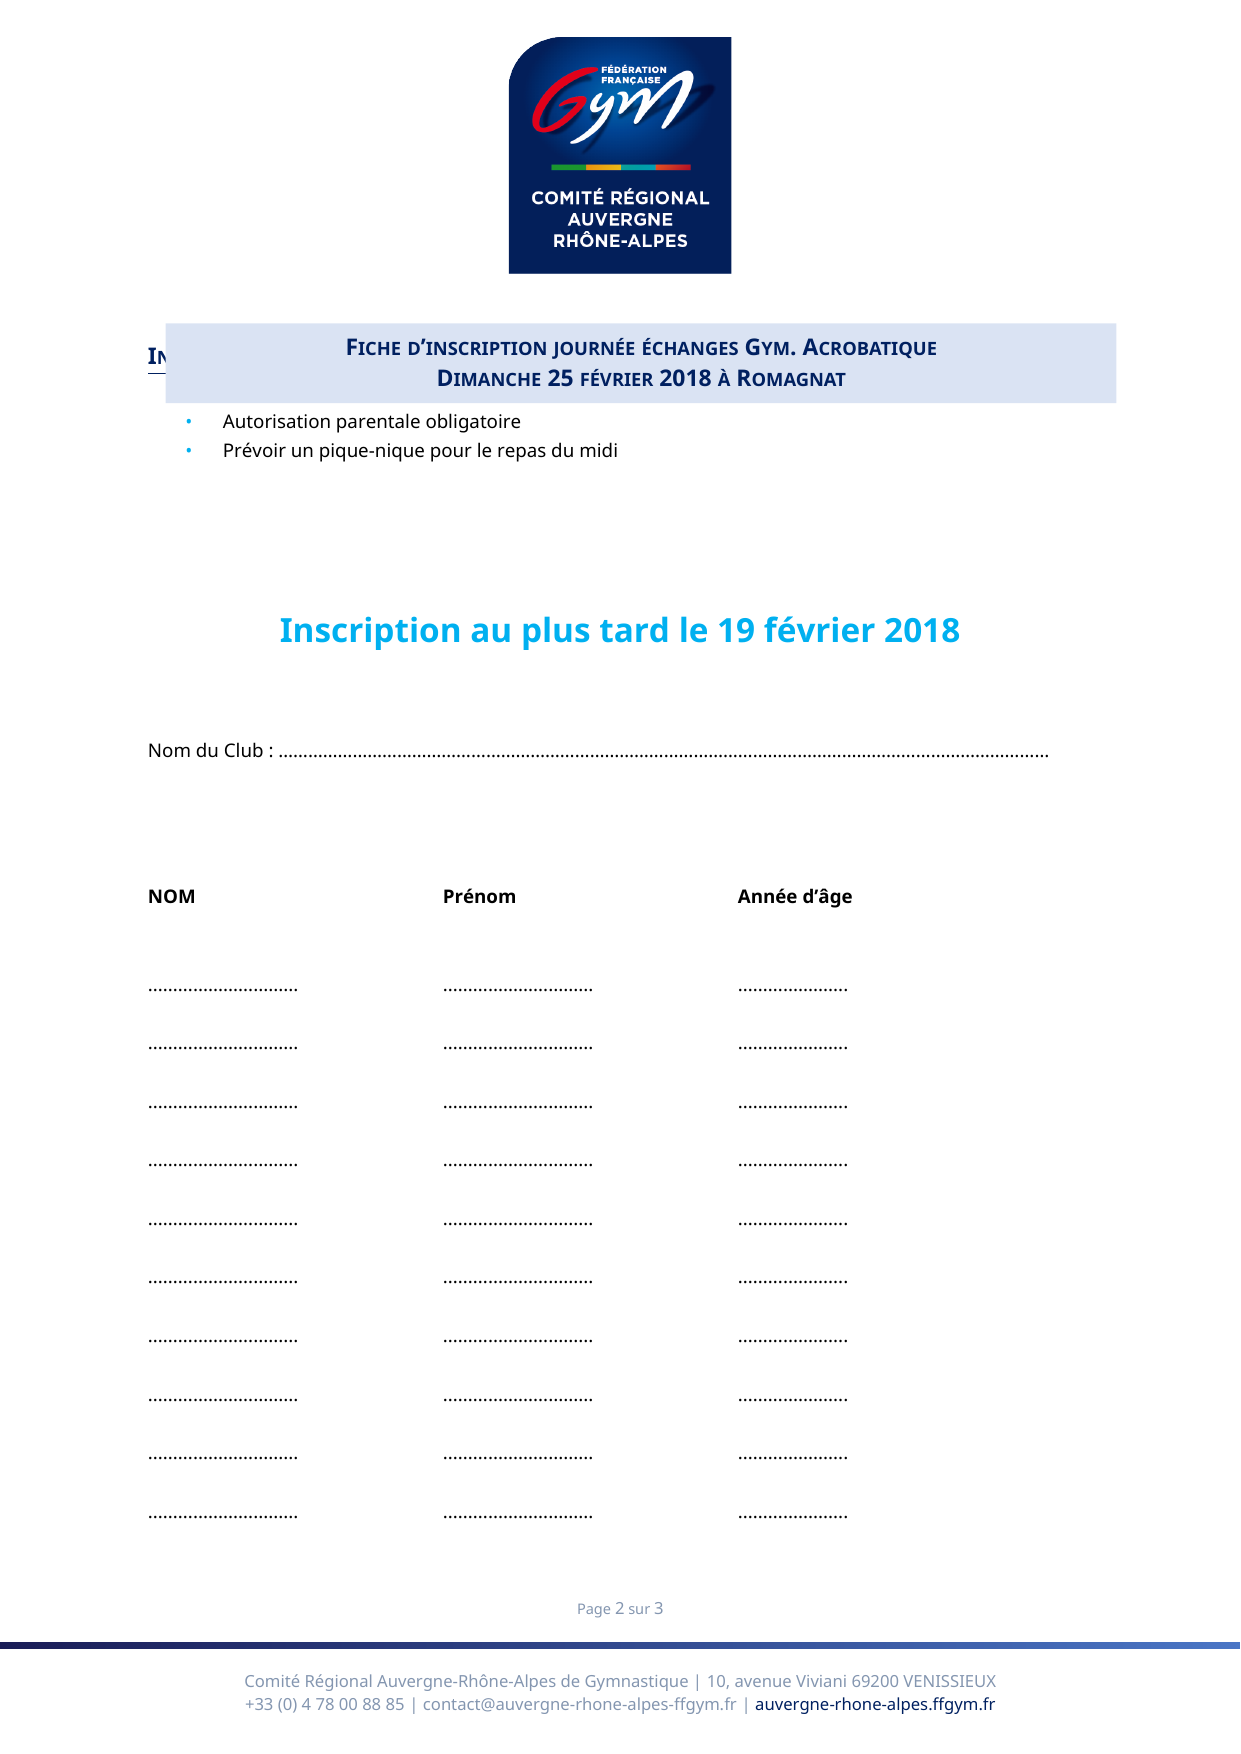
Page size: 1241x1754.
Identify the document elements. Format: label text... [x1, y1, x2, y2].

text .............................. .............................. ...................... [148, 1439, 1093, 1465]
picture [508, 37, 732, 274]
text .............................. .............................. ...................... [148, 1029, 1093, 1055]
list Prévoir un pique-nique pour le repas du midi [185, 437, 1093, 463]
list Autorisation parentale obligatoire [185, 408, 1093, 433]
text .............................. .............................. ...................... [148, 1205, 1093, 1231]
text .............................. .............................. ...................... [148, 1088, 1093, 1114]
text .............................. .............................. ...................... [148, 1264, 1093, 1289]
text .............................. .............................. ...................... [148, 1322, 1093, 1348]
text Inscription au plus tard le 19 février 2018 [148, 607, 1093, 652]
text .............................. .............................. ...................... [148, 971, 1093, 997]
text .............................. .............................. ...................... [148, 1498, 1093, 1523]
text .............................. .............................. ...................... [148, 1381, 1093, 1406]
text Nom du Club : ………………………………………………………………………………………………………………………………………… [148, 737, 1093, 762]
text .............................. .............................. ...................... [148, 1147, 1093, 1172]
text NOM Prénom Année d’âge [148, 883, 1093, 909]
